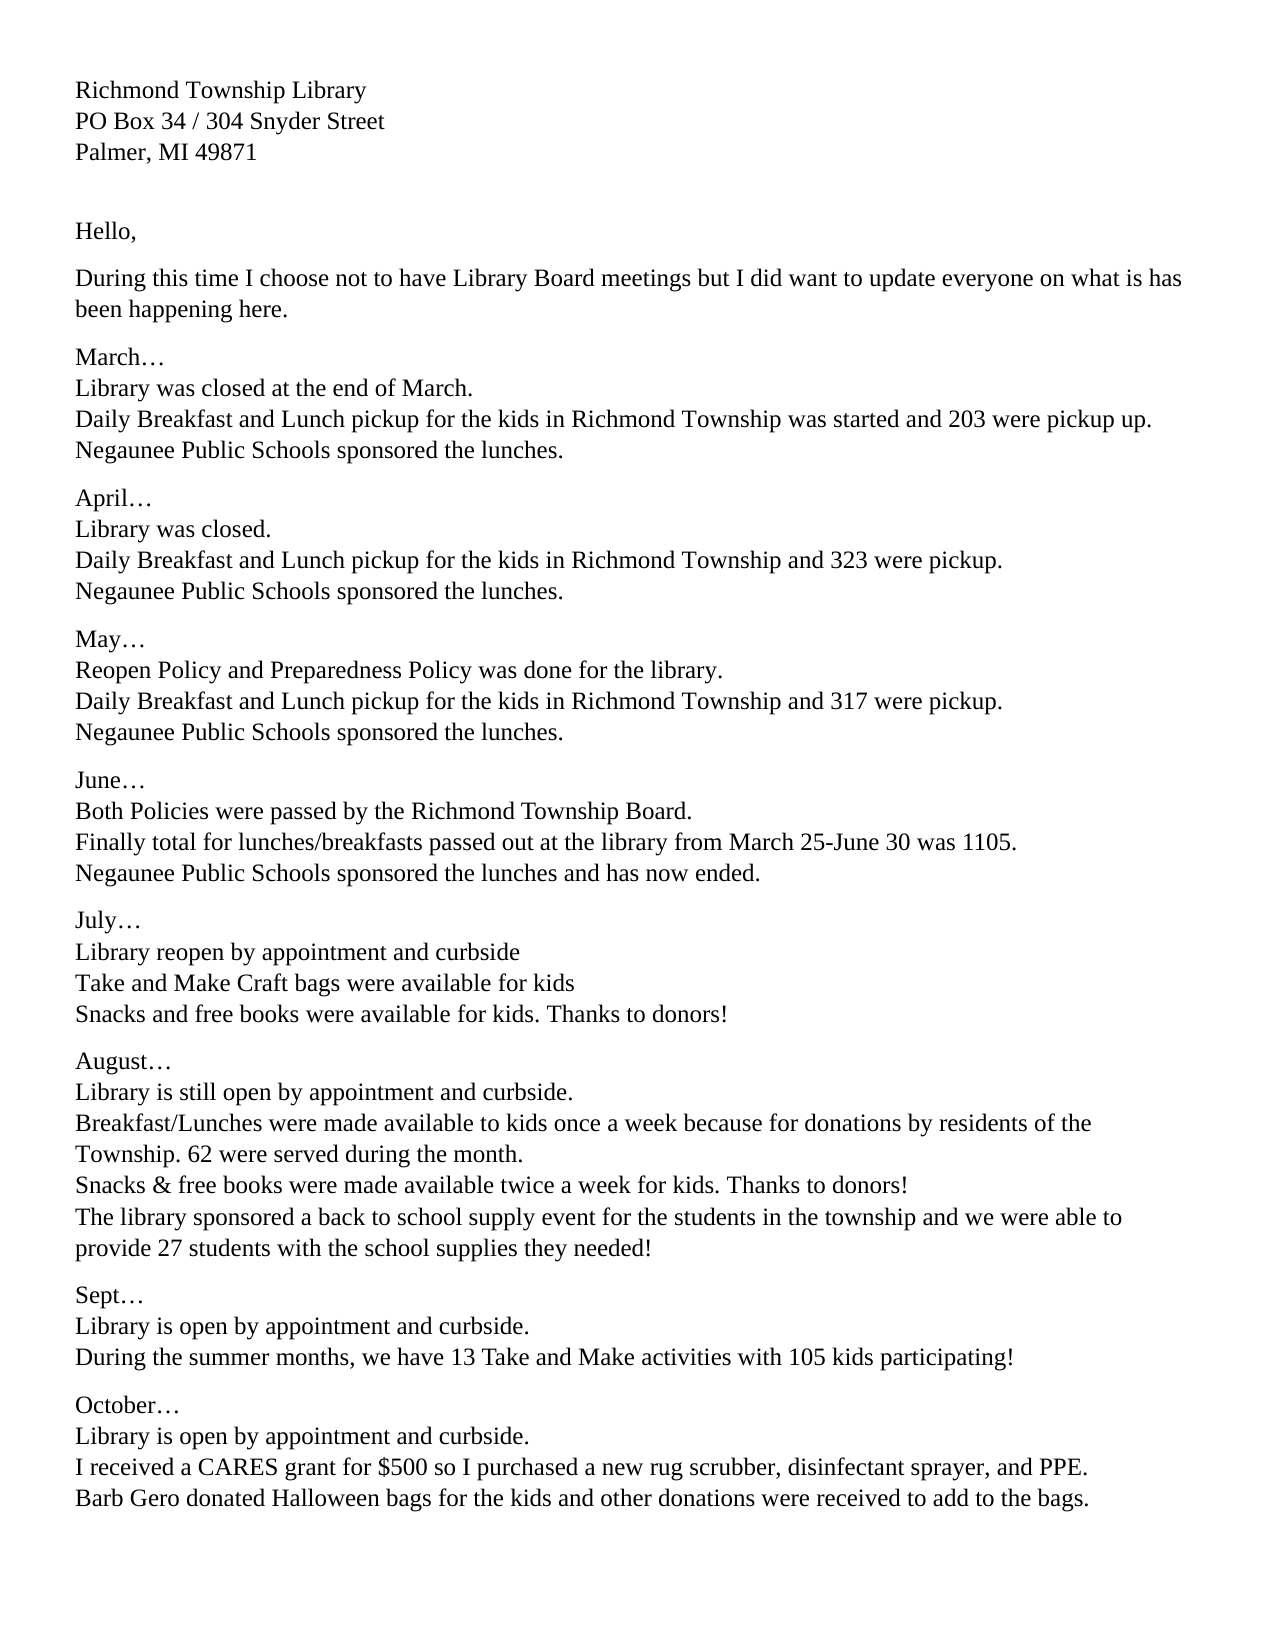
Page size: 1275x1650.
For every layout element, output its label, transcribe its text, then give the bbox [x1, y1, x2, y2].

text March… Library was closed at the end of March. Daily Breakfast and Lunch pickup for the kids in Richmond Township was started and 203 were pickup up. Negaunee Public Schools sponsored the lunches. [75, 342, 1200, 464]
text During this time I choose not to have Library Board meetings but I did want to update everyone on what is has been happening here. [75, 263, 1200, 323]
text April… Library was closed. Daily Breakfast and Lunch pickup for the kids in Richmond Township and 323 were pickup. Negaunee Public Schools sponsored the lunches. [75, 483, 1200, 605]
text October… Library is open by appointment and curbside. I received a CARES grant for $500 so I purchased a new rug scrubber, disinfectant sprayer, and PPE. Barb Gero donated Halloween bags for the kids and other donations were received to add to the bags. [75, 1390, 1200, 1512]
text May… Reopen Policy and Preparedness Policy was done for the library. Daily Breakfast and Lunch pickup for the kids in Richmond Township and 317 were pickup. Negaunee Public Schools sponsored the lunches. [75, 624, 1200, 746]
text Richmond Township Library PO Box 34 / 304 Snyder Street Palmer, MI 49871 [75, 75, 1200, 166]
text Sept… Library is open by appointment and curbside. During the summer months, we have 13 Take and Make activities with 105 kids participating! [75, 1280, 1200, 1371]
text Hello, [75, 185, 1200, 244]
text June… Both Policies were passed by the Richmond Township Board. Finally total for lunches/breakfasts passed out at the library from March 25-June 30 was 1105. Negaunee Public Schools sponsored the lunches and has now ended. [75, 765, 1200, 887]
text July… Library reopen by appointment and curbside Take and Make Craft bags were available for kids Snacks and free books were available for kids. Thanks to donors! [75, 906, 1200, 1027]
text August… Library is still open by appointment and curbside. Breakfast/Lunches were made available to kids once a week because for donations by residents of the Township. 62 were served during the month. Snacks & free books were made available twice a week for kids. Thanks to donors! The library sponsored a back to school supply event for the students in the township and we were able to provide 27 students with the school supplies they needed! [75, 1046, 1200, 1261]
